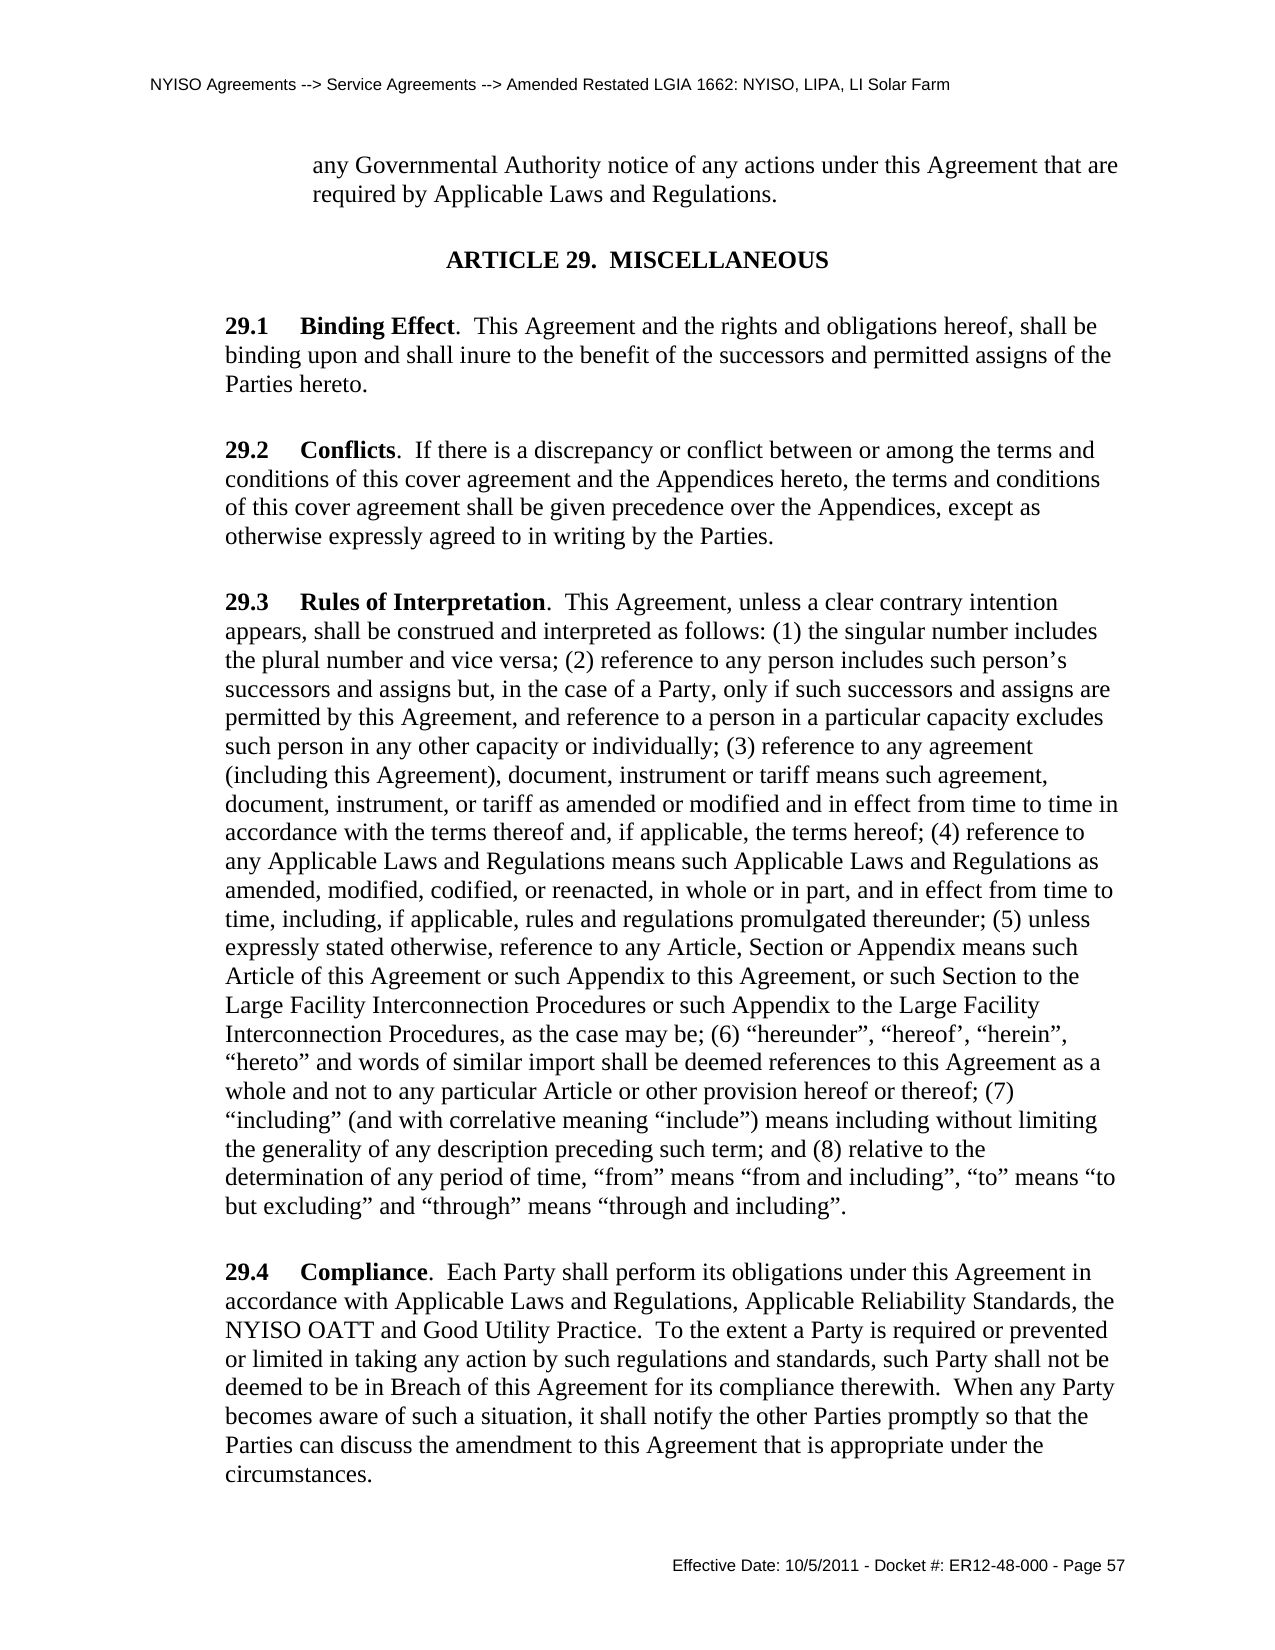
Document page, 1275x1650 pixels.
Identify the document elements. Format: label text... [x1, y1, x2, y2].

subtitle article 29. MISCELLANEOUS [150, 245, 1125, 274]
subtitle 29.4 Compliance. Each Party shall perform its obligations under this Agreement in accordance with Applicable Laws and Regulations, Applicable Reliability Standards, the NYISO OATT and Good Utility Practice. To the extent a Party is required or prevented or limited in taking any action by such regulations and standards, such Party shall not be deemed to be in Breach of this Agreement for its compliance therewith. When any Party becomes aware of such a situation, it shall notify the other Parties promptly so that the Parties can discuss the amendment to this Agreement that is appropriate under the circumstances. [225, 1257, 1125, 1487]
subtitle 29.3 Rules of Interpretation. This Agreement, unless a clear contrary intention appears, shall be construed and interpreted as follows: (1) the singular number includes the plural number and vice versa; (2) reference to any person includes such person’s successors and assigns but, in the case of a Party, only if such successors and assigns are permitted by this Agreement, and reference to a person in a particular capacity excludes such person in any other capacity or individually; (3) reference to any agreement (including this Agreement), document, instrument or tariff means such agreement, document, instrument, or tariff as amended or modified and in effect from time to time in accordance with the terms thereof and, if applicable, the terms hereof; (4) reference to any Applicable Laws and Regulations means such Applicable Laws and Regulations as amended, modified, codified, or reenacted, in whole or in part, and in effect from time to time, including, if applicable, rules and regulations promulgated thereunder; (5) unless expressly stated otherwise, reference to any Article, Section or Appendix means such Article of this Agreement or such Appendix to this Agreement, or such Section to the Large Facility Interconnection Procedures or such Appendix to the Large Facility Interconnection Procedures, as the case may be; (6) “hereunder”, “hereof’, “herein”, “hereto” and words of similar import shall be deemed references to this Agreement as a whole and not to any particular Article or other provision hereof or thereof; (7) “including” (and with correlative meaning “include”) means including without limiting the generality of any description preceding such term; and (8) relative to the determination of any period of time, “from” means “from and including”, “to” means “to but excluding” and “through” means “through and including”. [225, 587, 1125, 1220]
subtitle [225, 150, 1125, 207]
subtitle 29.1 Binding Effect. This Agreement and the rights and obligations hereof, shall be binding upon and shall inure to the benefit of the successors and permitted assigns of the Parties hereto. [225, 311, 1125, 397]
subtitle 29.2 Conflicts. If there is a discrepancy or conflict between or among the terms and conditions of this cover agreement and the Appendices hereto, the terms and conditions of this cover agreement shall be given precedence over the Appendices, except as otherwise expressly agreed to in writing by the Parties. [225, 435, 1125, 550]
